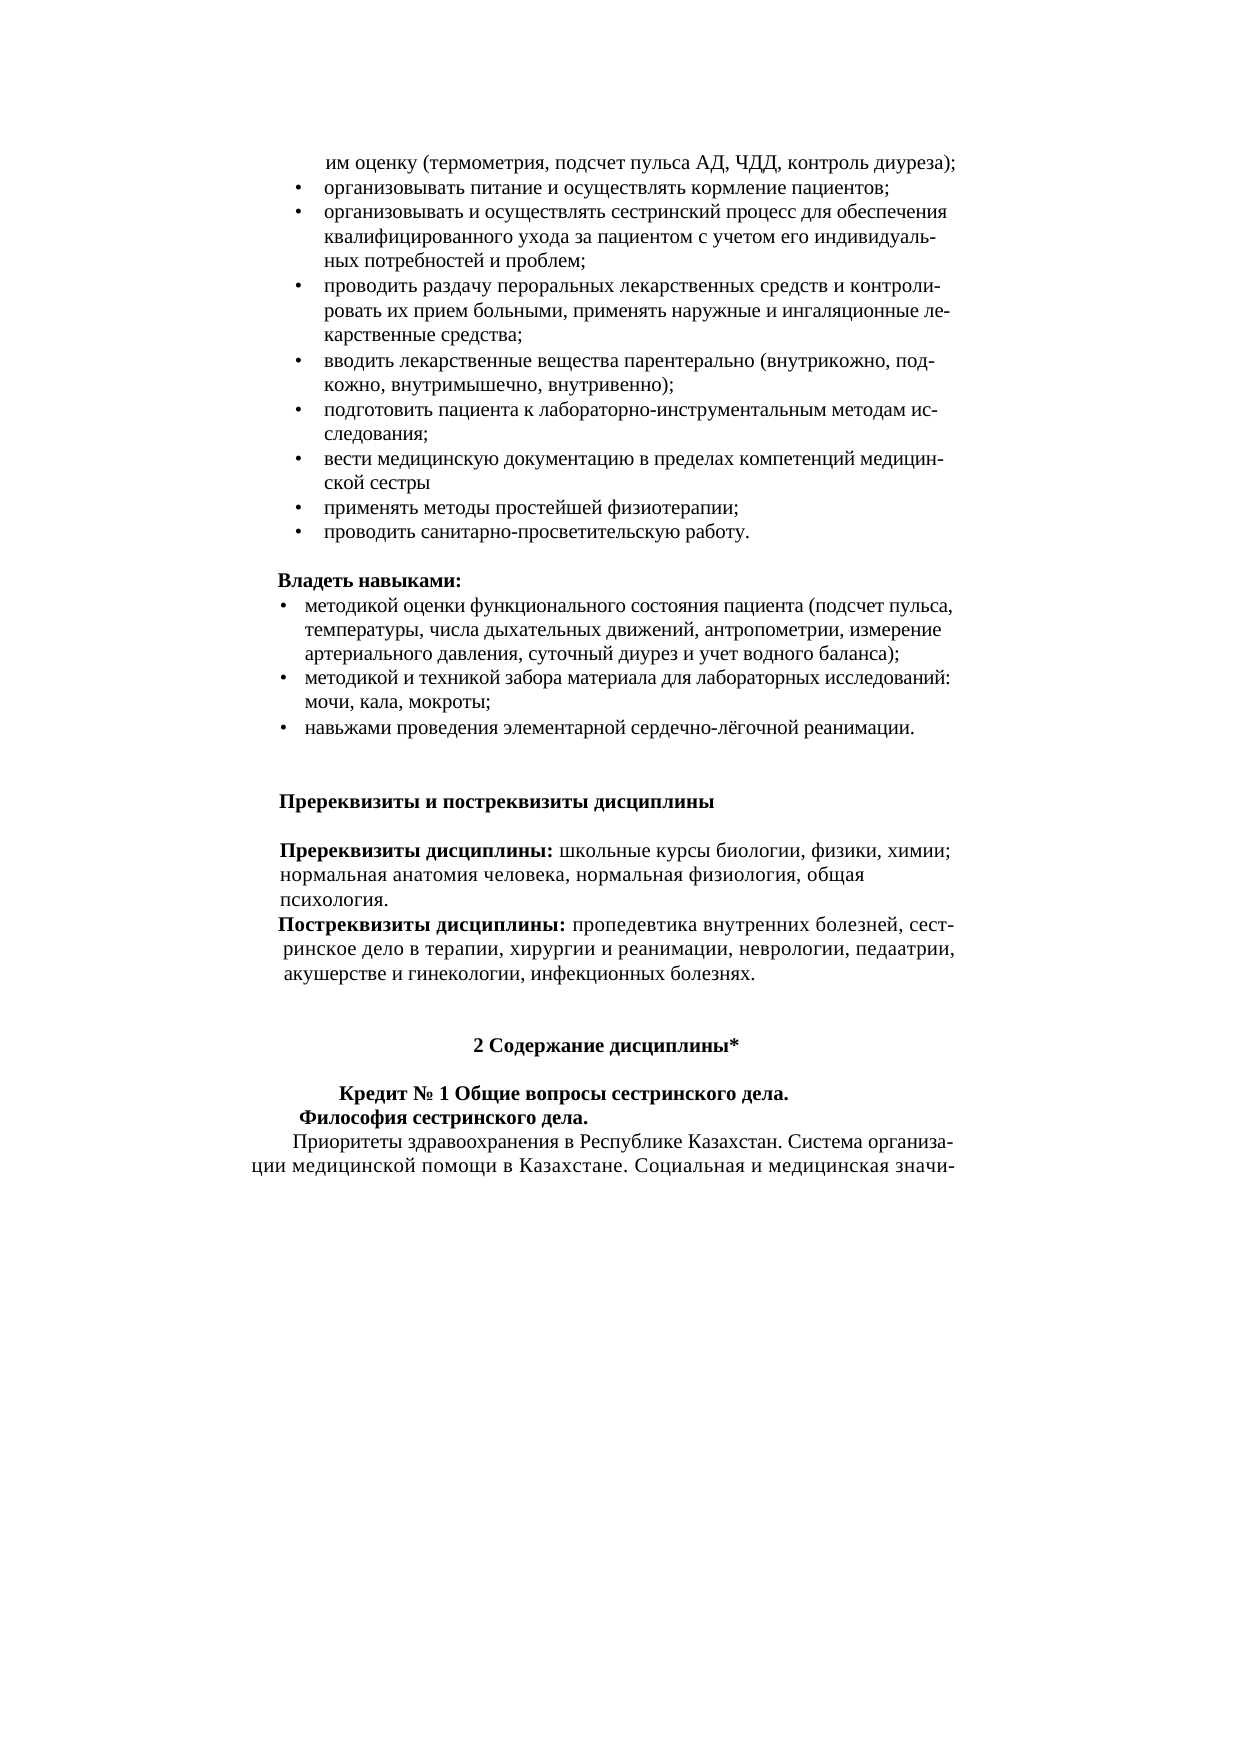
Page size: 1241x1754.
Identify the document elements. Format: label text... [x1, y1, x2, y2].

list проводить раздачу пероральных лекарственных средств и контроли- ровать их прием больными, применять наружные и ингаляционные ле- карственные средства; [294, 273, 962, 346]
list подготовить пациента к лабораторно-инструментальным методам ис- следования; [294, 396, 962, 445]
text им оценку (термометрия, подсчет пульса АД, ЧДД, контроль диуреза); [325, 150, 962, 174]
list вводить лекарственные вещества парентерально (внутрикожно, под- кожно, внутримышечно, внутривенно); [294, 347, 962, 396]
text 2 Содержание дисциплины* [251, 1033, 961, 1057]
list применять методы простейшей физиотерапии; [294, 495, 962, 519]
text Владеть навыками: [277, 569, 962, 593]
text Приоритеты здравоохранения в Республике Казахстан. Система организа-ции медицинской помощи в Казахстане. Социальная и медицинская значи- [251, 1129, 962, 1177]
text психология. [280, 887, 962, 912]
text нормальная анатомия человека, нормальная физиология, общая [280, 862, 962, 887]
list организовывать и осуществлять сестринский процесс для обеспечения квалифицированного ухода за пациентом с учетом его индивидуаль- ных потребностей и проблем; [294, 199, 962, 272]
list организовывать питание и осуществлять кормление пациентов; [294, 174, 962, 199]
list вести медицинскую документацию в пределах компетенций медицин- ской сестры [294, 445, 962, 494]
list навьжами проведения элементарной сердечно-лёгочной реанимации. [279, 715, 962, 739]
text Пререквизиты дисциплины: школьные курсы биологии, физики, химии; [279, 838, 962, 862]
list методикой оценки функционального состояния пациента (подсчет пульса, температуры, числа дыхательных движений, антропометрии, измерение артериального давления, суточный диурез и учет водного баланса); [279, 593, 962, 665]
text Кредит № 1 Общие вопросы сестринского дела. Философия сестринского дела. [299, 1082, 802, 1129]
list проводить санитарно-просветительскую работу. [294, 519, 962, 544]
list методикой и техникой забора материала для лабораторных исследований: мочи, кала, мокроты; [279, 666, 962, 713]
text акушерстве и гинекологии, инфекционных болезнях. [283, 961, 962, 985]
text Постреквизиты дисциплины: пропедевтика внутренних болезней, сест- [278, 912, 962, 936]
text Пререквизиты и постреквизиты дисциплины [279, 789, 962, 813]
text ринское дело в терапии, хирургии и реанимации, неврологии, педаатрии, [283, 936, 962, 961]
